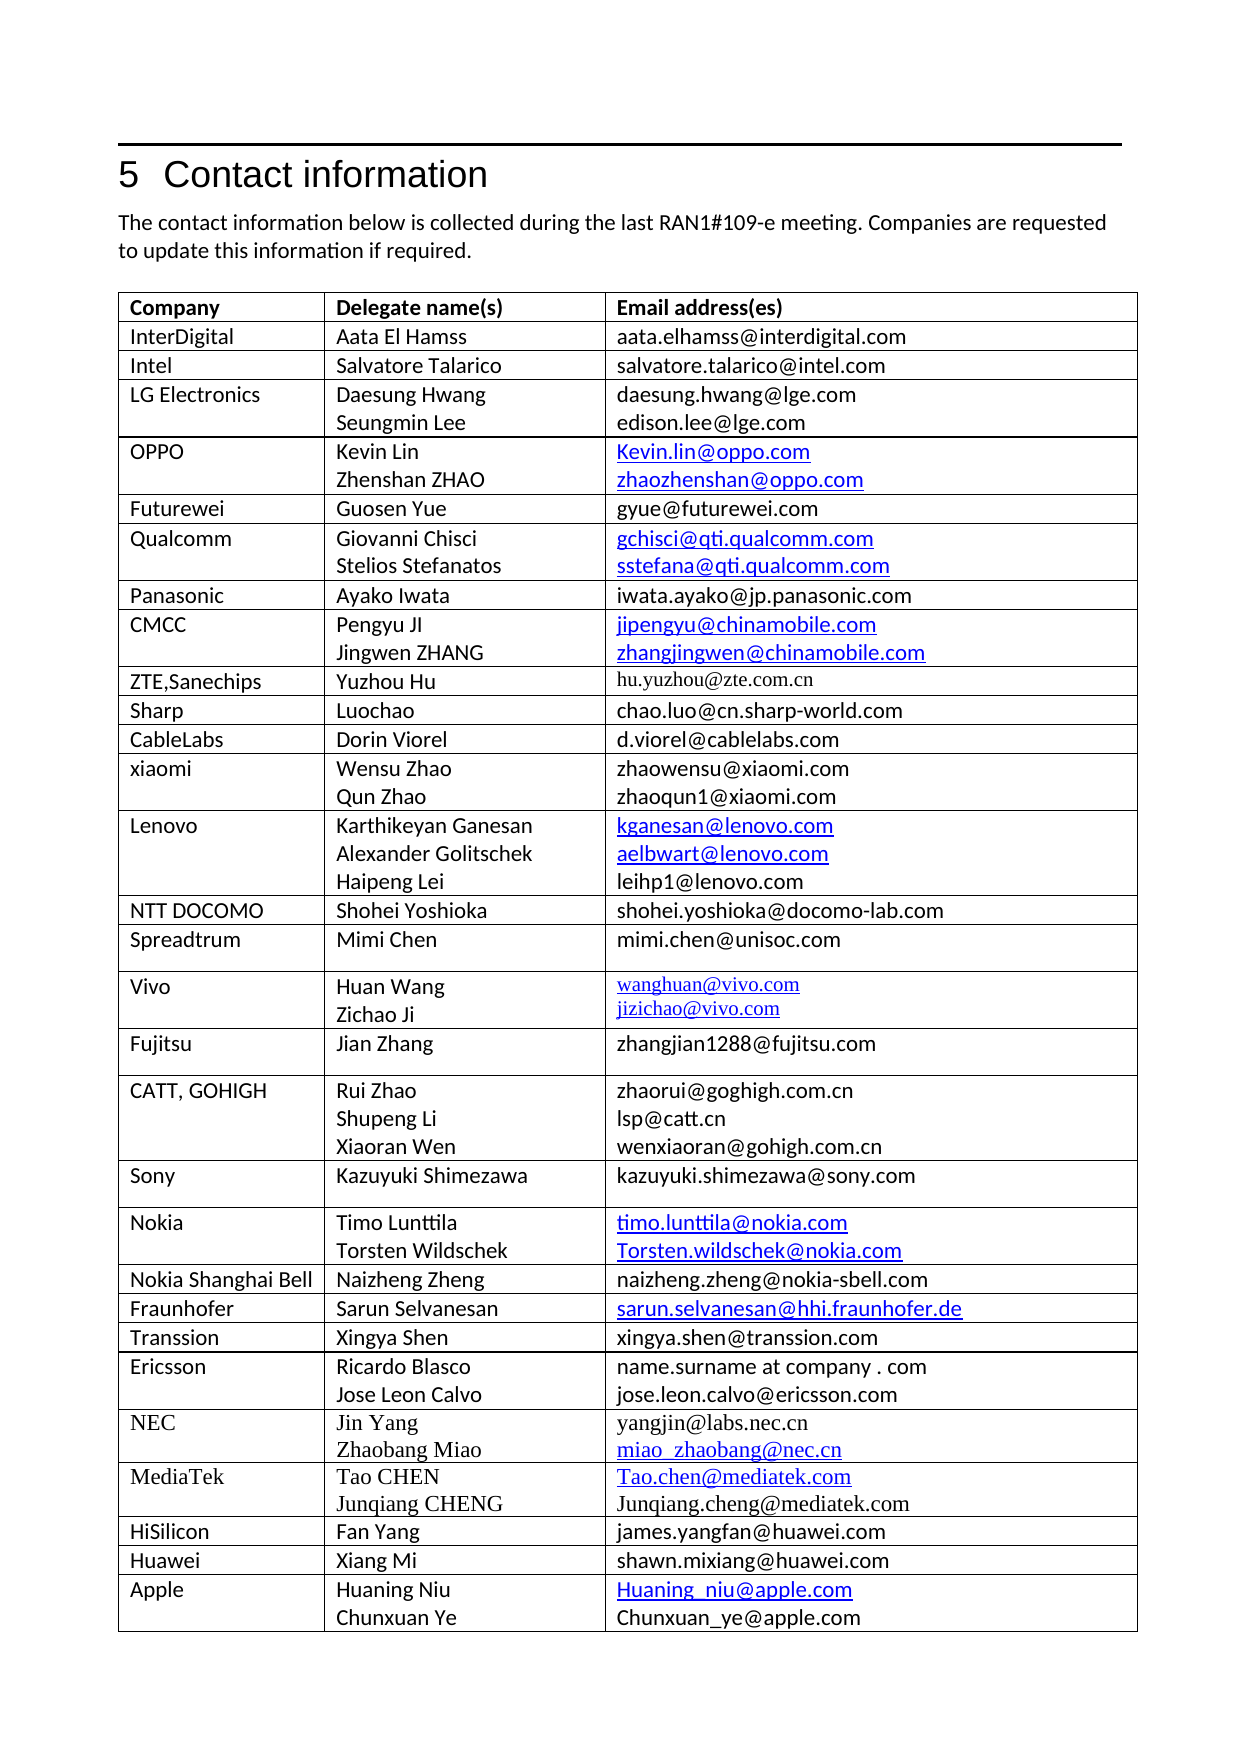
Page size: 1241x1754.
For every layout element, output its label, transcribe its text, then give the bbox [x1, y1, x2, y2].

table_cell d.viorel@cablelabs.com [606, 725, 1137, 753]
table_cell kazuyuki.shimezawa@sony.com [606, 1161, 1137, 1207]
table_cell CATT, GOHIGH [119, 1076, 324, 1160]
table_cell InterDigital [119, 322, 324, 350]
table_cell shohei.yoshioka@docomo-lab.com [606, 896, 1137, 924]
table_header Email address(es) [606, 293, 1137, 321]
table_cell Nokia [119, 1208, 324, 1264]
table_cell gchisci@qti.qualcomm.com sstefana@qti.qualcomm.com [606, 524, 1137, 580]
table_cell iwata.ayako@jp.panasonic.com [606, 581, 1137, 609]
table_cell OPPO [119, 438, 324, 493]
table_cell zhaorui@goghigh.com.cn lsp@catt.cn wenxiaoran@gohigh.com.cn [606, 1076, 1137, 1160]
table_cell yangjin@labs.nec.cn miao_zhaobang@nec.cn [606, 1410, 1137, 1462]
table_cell Sharp [119, 696, 324, 724]
table_cell LG Electronics [119, 380, 324, 436]
table_cell CMCC [119, 610, 324, 666]
table_cell Intel [119, 351, 324, 379]
table_cell Futurewei [119, 495, 324, 523]
table_cell Daesung Hwang Seungmin Lee [325, 380, 605, 436]
table_cell salvatore.talarico@intel.com [606, 351, 1137, 379]
table_cell Transsion [119, 1323, 324, 1351]
table_cell Yuzhou Hu [325, 667, 605, 695]
table_cell Shohei Yoshioka [325, 896, 605, 924]
table_cell Giovanni Chisci Stelios Stefanatos [325, 524, 605, 580]
table_cell Jin Yang Zhaobang Miao [325, 1410, 605, 1462]
table_cell Vivo [119, 972, 324, 1028]
table_cell Ricardo Blasco Jose Leon Calvo [325, 1353, 605, 1408]
table_cell zhangjian1288@fujitsu.com [606, 1029, 1137, 1075]
table_cell chao.luo@cn.sharp-world.com [606, 696, 1137, 724]
table_cell xiaomi [119, 754, 324, 810]
table_cell Sony [119, 1161, 324, 1207]
table_cell MediaTek [119, 1463, 324, 1516]
table_cell Mimi Chen [325, 925, 605, 971]
table_cell Dorin Viorel [325, 725, 605, 753]
table_cell wanghuan@vivo.com jizichao@vivo.com [606, 972, 1137, 1028]
table_cell Ericsson [119, 1353, 324, 1408]
table_cell Spreadtrum [119, 925, 324, 971]
table_cell HiSilicon [119, 1517, 324, 1545]
table_cell timo.lunttila@nokia.com Torsten.wildschek@nokia.com [606, 1208, 1137, 1264]
table_cell james.yangfan@huawei.com [606, 1517, 1137, 1545]
table_cell ZTE,Sanechips [119, 667, 324, 695]
table_cell NEC [119, 1410, 324, 1462]
table_cell xingya.shen@transsion.com [606, 1323, 1137, 1351]
table_cell Kevin Lin Zhenshan ZHAO [325, 438, 605, 493]
table_cell Naizheng Zheng [325, 1265, 605, 1293]
table_cell hu.yuzhou@zte.com.cn [606, 667, 1137, 695]
table_cell Aata El Hamss [325, 322, 605, 350]
table_cell aata.elhamss@interdigital.com [606, 322, 1137, 350]
table_header Delegate name(s) [325, 293, 605, 321]
table_cell Qualcomm [119, 524, 324, 580]
table_cell Apple [119, 1575, 324, 1631]
table_cell Fraunhofer [119, 1294, 324, 1322]
table_cell daesung.hwang@lge.com edison.lee@lge.com [606, 380, 1137, 436]
table_cell Huaning Niu Chunxuan Ye [325, 1575, 605, 1631]
table_cell Karthikeyan Ganesan Alexander Golitschek Haipeng Lei [325, 811, 605, 895]
table_cell Timo Lunttila Torsten Wildschek [325, 1208, 605, 1264]
table_cell shawn.mixiang@huawei.com [606, 1546, 1137, 1574]
table_cell sarun.selvanesan@hhi.fraunhofer.de [606, 1294, 1137, 1322]
table_cell Ayako Iwata [325, 581, 605, 609]
table_header Company [119, 293, 324, 321]
table_cell Guosen Yue [325, 495, 605, 523]
table_cell Nokia Shanghai Bell [119, 1265, 324, 1293]
table_cell Pengyu JI Jingwen ZHANG [325, 610, 605, 666]
table_cell Tao CHEN Junqiang CHENG [325, 1463, 605, 1516]
table_cell Huaning_niu@apple.com Chunxuan_ye@apple.com [606, 1575, 1137, 1631]
table_cell Sarun Selvanesan [325, 1294, 605, 1322]
table_cell Xiang Mi [325, 1546, 605, 1574]
text Contact information [118, 146, 1122, 196]
table_cell Salvatore Talarico [325, 351, 605, 379]
table_cell Rui Zhao Shupeng Li Xiaoran Wen [325, 1076, 605, 1160]
table_cell Tao.chen@mediatek.com Junqiang.cheng@mediatek.com [606, 1463, 1137, 1516]
table_cell kganesan@lenovo.com aelbwart@lenovo.com leihp1@lenovo.com [606, 811, 1137, 895]
table_cell Jian Zhang [325, 1029, 605, 1075]
table_cell name.surname at company . com jose.leon.calvo@ericsson.com [606, 1353, 1137, 1408]
table_cell CableLabs [119, 725, 324, 753]
text The contact information below is collected during the last RAN1#109-e meeting. Companies are requested to update this information if required. [118, 208, 1122, 264]
table_cell Kazuyuki Shimezawa [325, 1161, 605, 1207]
table_cell mimi.chen@unisoc.com [606, 925, 1137, 971]
table_cell Kevin.lin@oppo.com zhaozhenshan@oppo.com [606, 438, 1137, 493]
table_cell gyue@futurewei.com [606, 495, 1137, 523]
table_cell naizheng.zheng@nokia-sbell.com [606, 1265, 1137, 1293]
table_cell Luochao [325, 696, 605, 724]
table_cell Huawei [119, 1546, 324, 1574]
table_cell Xingya Shen [325, 1323, 605, 1351]
table_cell Huan Wang Zichao Ji [325, 972, 605, 1028]
table_cell Lenovo [119, 811, 324, 895]
table_cell Wensu Zhao Qun Zhao [325, 754, 605, 810]
table_cell jipengyu@chinamobile.com zhangjingwen@chinamobile.com [606, 610, 1137, 666]
table_cell zhaowensu@xiaomi.com zhaoqun1@xiaomi.com [606, 754, 1137, 810]
table_cell NTT DOCOMO [119, 896, 324, 924]
table_cell Fujitsu [119, 1029, 324, 1075]
table_cell Panasonic [119, 581, 324, 609]
table_cell Fan Yang [325, 1517, 605, 1545]
